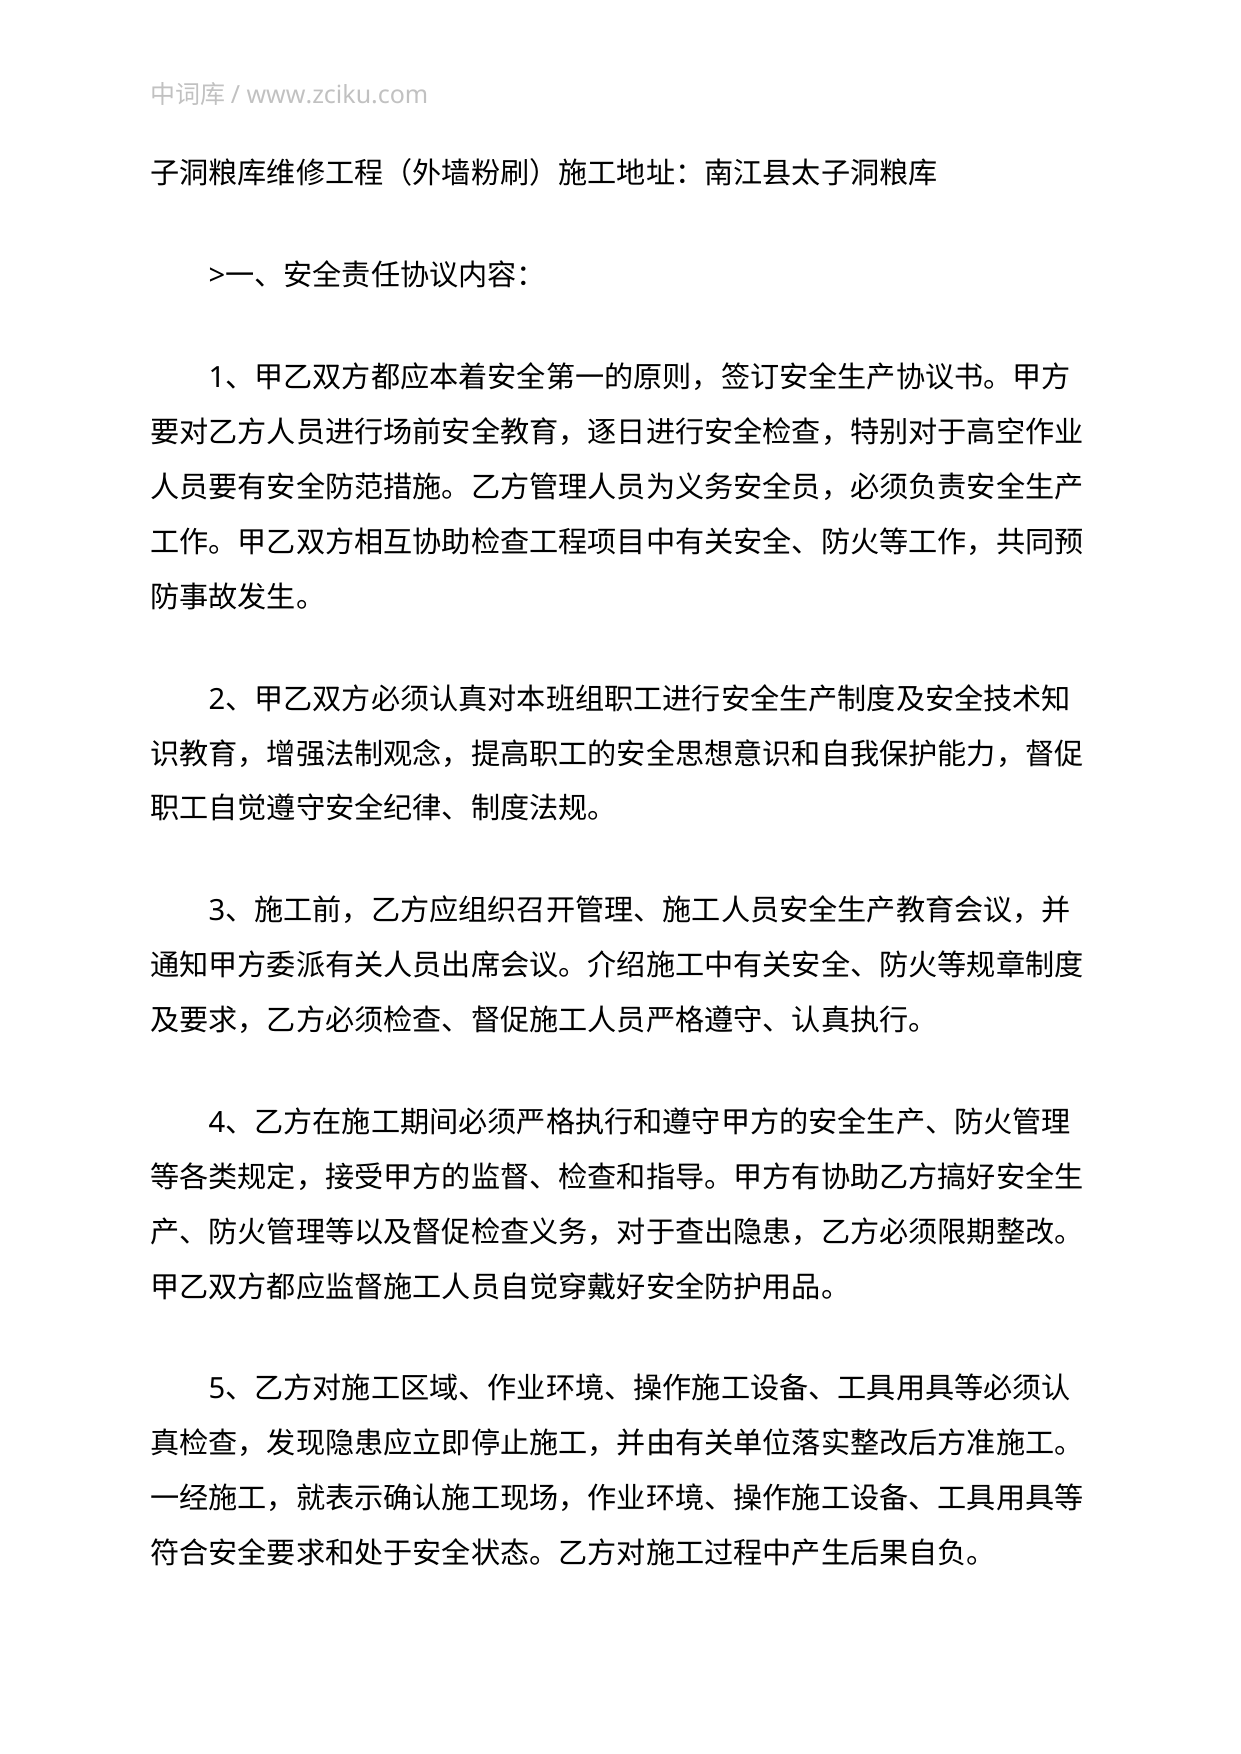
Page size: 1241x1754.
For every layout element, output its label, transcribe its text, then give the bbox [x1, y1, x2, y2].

text >一、安全责任协议内容： [150, 252, 1090, 294]
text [150, 150, 1090, 192]
text 5、乙方对施工区域、作业环境、操作施工设备、工具用具等必须认真检查，发现隐患应立即停止施工，并由有关单位落实整改后方准施工。一经施工，就表示确认施工现场，作业环境、操作施工设备、工具用具等符合安全要求和处于安全状态。乙方对施工过程中产生后果自负。 [150, 1365, 1090, 1572]
text 2、甲乙双方必须认真对本班组职工进行安全生产制度及安全技术知识教育，增强法制观念，提高职工的安全思想意识和自我保护能力，督促职工自觉遵守安全纪律、制度法规。 [150, 675, 1090, 827]
text 3、施工前，乙方应组织召开管理、施工人员安全生产教育会议，并通知甲方委派有关人员出席会议。介绍施工中有关安全、防火等规章制度及要求，乙方必须检查、督促施工人员严格遵守、认真执行。 [150, 887, 1090, 1039]
text 1、甲乙双方都应本着安全第一的原则，签订安全生产协议书。甲方要对乙方人员进行场前安全教育，逐日进行安全检查，特别对于高空作业人员要有安全防范措施。乙方管理人员为义务安全员，必须负责安全生产工作。甲乙双方相互协助检查工程项目中有关安全、防火等工作，共同预防事故发生。 [150, 354, 1090, 616]
text 4、乙方在施工期间必须严格执行和遵守甲方的安全生产、防火管理等各类规定，接受甲方的监督、检查和指导。甲方有协助乙方搞好安全生产、防火管理等以及督促检查义务，对于查出隐患，乙方必须限期整改。甲乙双方都应监督施工人员自觉穿戴好安全防护用品。 [150, 1098, 1090, 1306]
